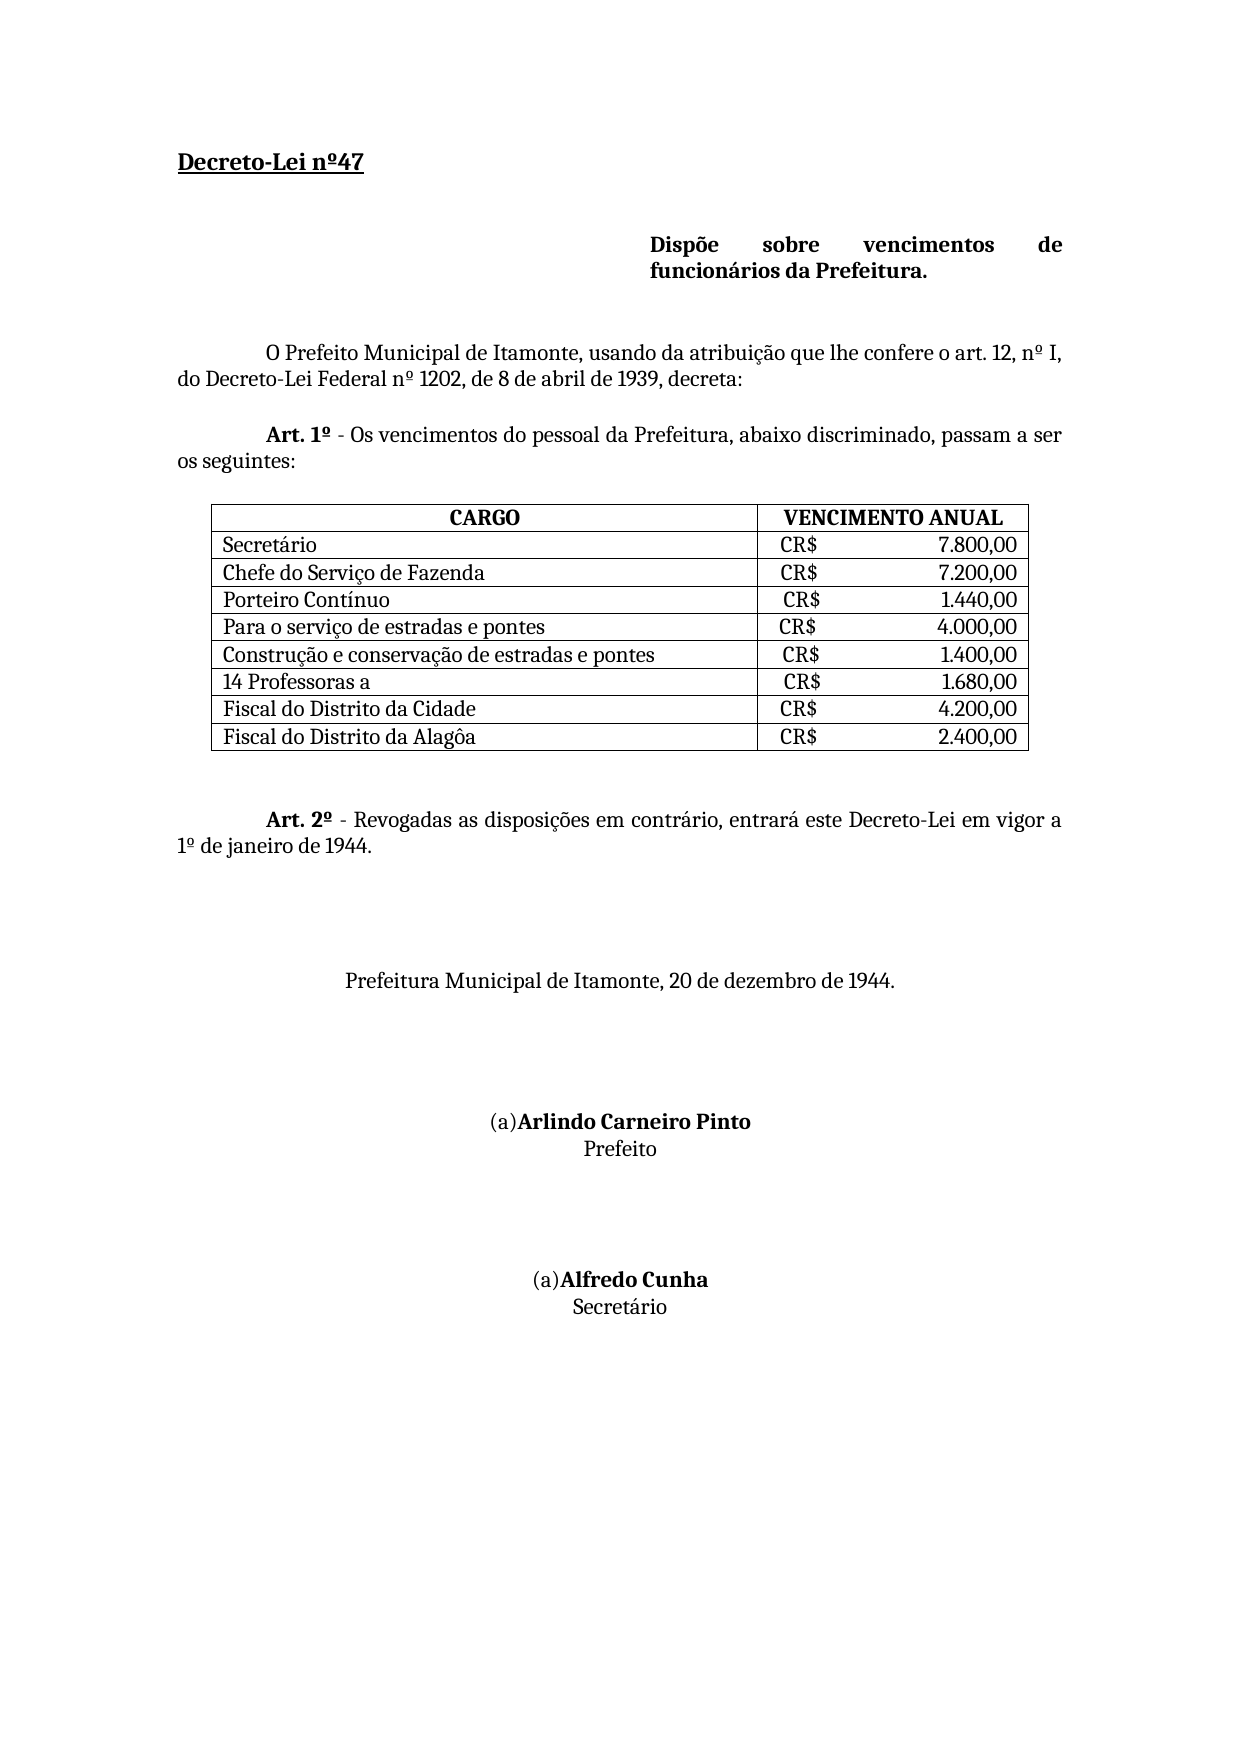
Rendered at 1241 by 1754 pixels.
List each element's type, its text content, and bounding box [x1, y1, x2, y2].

table_cell CR$ 1.440,00 [758, 587, 1028, 613]
table_cell Fiscal do Distrito da Cidade [212, 696, 757, 723]
table_cell CR$ 2.400,00 [758, 724, 1028, 750]
table_cell CR$ 4.000,00 [758, 614, 1028, 640]
table_cell Porteiro Contínuo [212, 587, 757, 613]
table_cell CR$ 4.200,00 [758, 696, 1028, 723]
table_cell Para o serviço de estradas e pontes [212, 614, 757, 640]
table_cell Fiscal do Distrito da Alagôa [212, 724, 757, 750]
text (a)Arlindo Carneiro Pinto [177, 1109, 1063, 1135]
text Prefeito [177, 1135, 1063, 1162]
table_header VENCIMENTO ANUAL [758, 505, 1028, 531]
table_cell CR$ 1.400,00 [758, 641, 1028, 668]
text Dispõe sobre vencimentos de funcionários da Prefeitura. [650, 231, 1063, 284]
text Decreto-Lei nº47 [177, 148, 1063, 176]
text (a)Alfredo Cunha [177, 1267, 1063, 1293]
text O Prefeito Municipal de Itamonte, usando da atribuição que lhe confere o art. 12, nº I, do Decreto-Lei Federal nº 1202, de 8 de abril de 1939, decreta: [177, 340, 1063, 392]
table_cell CR$ 1.680,00 [758, 669, 1028, 695]
table_cell CR$ 7.200,00 [758, 559, 1028, 586]
table_cell Construção e conservação de estradas e pontes [212, 641, 757, 668]
table_cell Secretário [212, 532, 757, 558]
text Prefeitura Municipal de Itamonte, 20 de dezembro de 1944. [177, 967, 1063, 994]
text Secretário [177, 1293, 1063, 1320]
table_cell CR$ 7.800,00 [758, 532, 1028, 558]
text Art. 1º - Os vencimentos do pessoal da Prefeitura, abaixo discriminado, passam a ser os seguintes: [177, 422, 1063, 474]
table_cell Chefe do Serviço de Fazenda [212, 559, 757, 586]
text Art. 2º - Revogadas as disposições em contrário, entrará este Decreto-Lei em vigor a 1º de janeiro de 1944. [177, 807, 1063, 859]
table_header CARGO [212, 505, 757, 531]
table_cell 14 Professoras a [212, 669, 757, 695]
